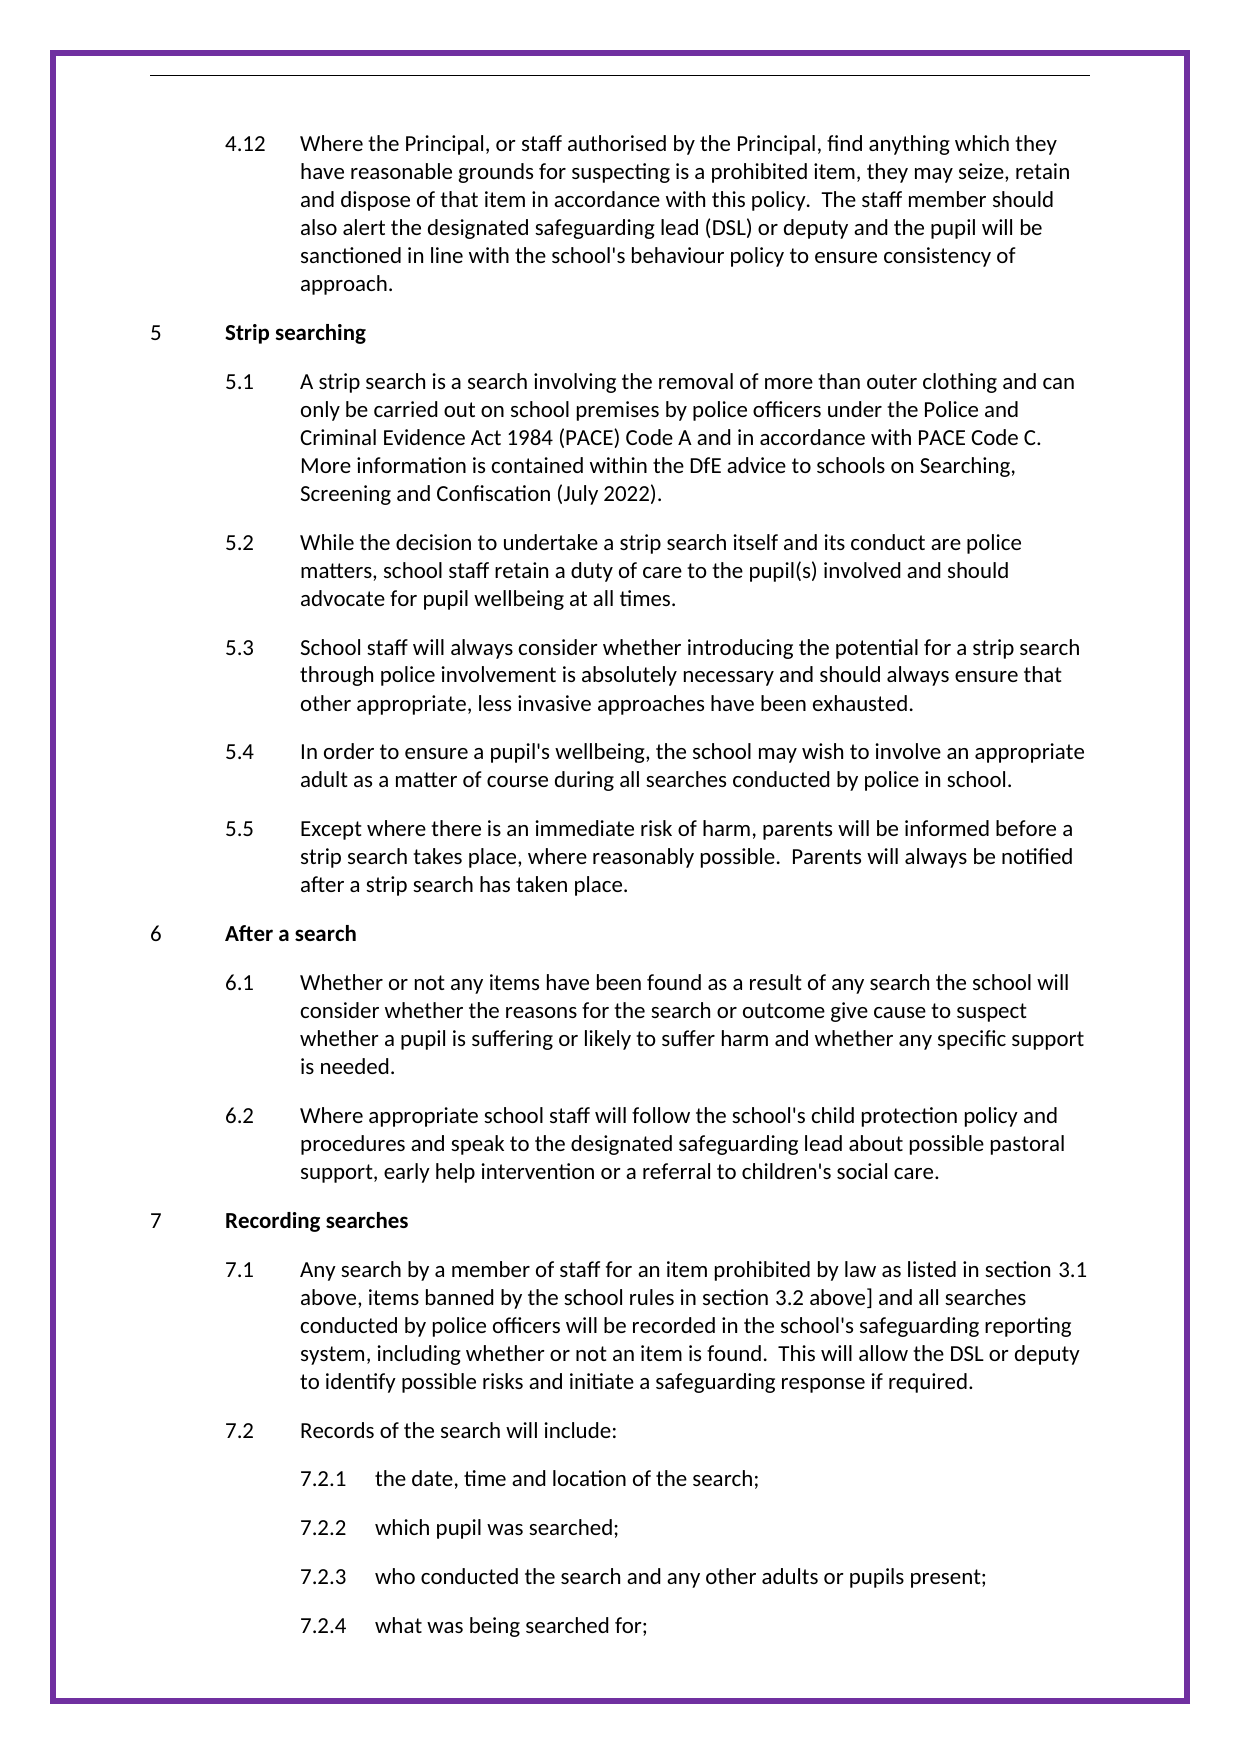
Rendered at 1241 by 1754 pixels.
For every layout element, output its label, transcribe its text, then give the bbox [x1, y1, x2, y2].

text Any search by a member of staff for an item prohibited by law as listed in section 3.1 above, items banned by the school rules in section 3.2 above] and all searches conducted by police officers will be recorded in the school's safeguarding reporting system, including whether or not an item is found. This will allow the DSL or deputy to identify possible risks and initiate a safeguarding response if required. [225, 1255, 1090, 1395]
text While the decision to undertake a strip search itself and its conduct are police matters, school staff retain a duty of care to the pupil(s) involved and should advocate for pupil wellbeing at all times. [225, 528, 1090, 612]
text School staff will always consider whether introducing the potential for a strip search through police involvement is absolutely necessary and should always ensure that other appropriate, less invasive approaches have been exhausted. [225, 633, 1090, 717]
text who conducted the search and any other adults or pupils present; [300, 1562, 1090, 1590]
text Except where there is an immediate risk of harm, parents will be informed before a strip search takes place, where reasonably possible. Parents will always be notified after a strip search has taken place. [225, 814, 1090, 898]
text After a search [150, 919, 1090, 947]
text Strip searching [150, 318, 1090, 346]
text Whether or not any items have been found as a result of any search the school will consider whether the reasons for the search or outcome give cause to suspect whether a pupil is suffering or likely to suffer harm and whether any specific support is needed. [225, 968, 1090, 1080]
text which pupil was searched; [300, 1513, 1090, 1541]
text A strip search is a search involving the removal of more than outer clothing and can only be carried out on school premises by police officers under the Police and Criminal Evidence Act 1984 (PACE) Code A and in accordance with PACE Code C. More information is contained within the DfE advice to schools on Searching, Screening and Confiscation (July 2022). [225, 367, 1090, 507]
text Where the Principal, or staff authorised by the Principal, find anything which they have reasonable grounds for suspecting is a prohibited item, they may seize, retain and dispose of that item in accordance with this policy. The staff member should also alert the designated safeguarding lead (DSL) or deputy and the pupil will be sanctioned in line with the school's behaviour policy to ensure consistency of approach. [225, 129, 1090, 297]
text the date, time and location of the search; [300, 1464, 1090, 1493]
text In order to ensure a pupil's wellbeing, the school may wish to involve an appropriate adult as a matter of course during all searches conducted by police in school. [225, 737, 1090, 793]
text Where appropriate school staff will follow the school's child protection policy and procedures and speak to the designated safeguarding lead about possible pastoral support, early help intervention or a referral to children's social care. [225, 1101, 1090, 1185]
text Recording searches [150, 1206, 1090, 1234]
text Records of the search will include: [225, 1416, 1090, 1444]
text what was being searched for; [300, 1611, 1090, 1639]
